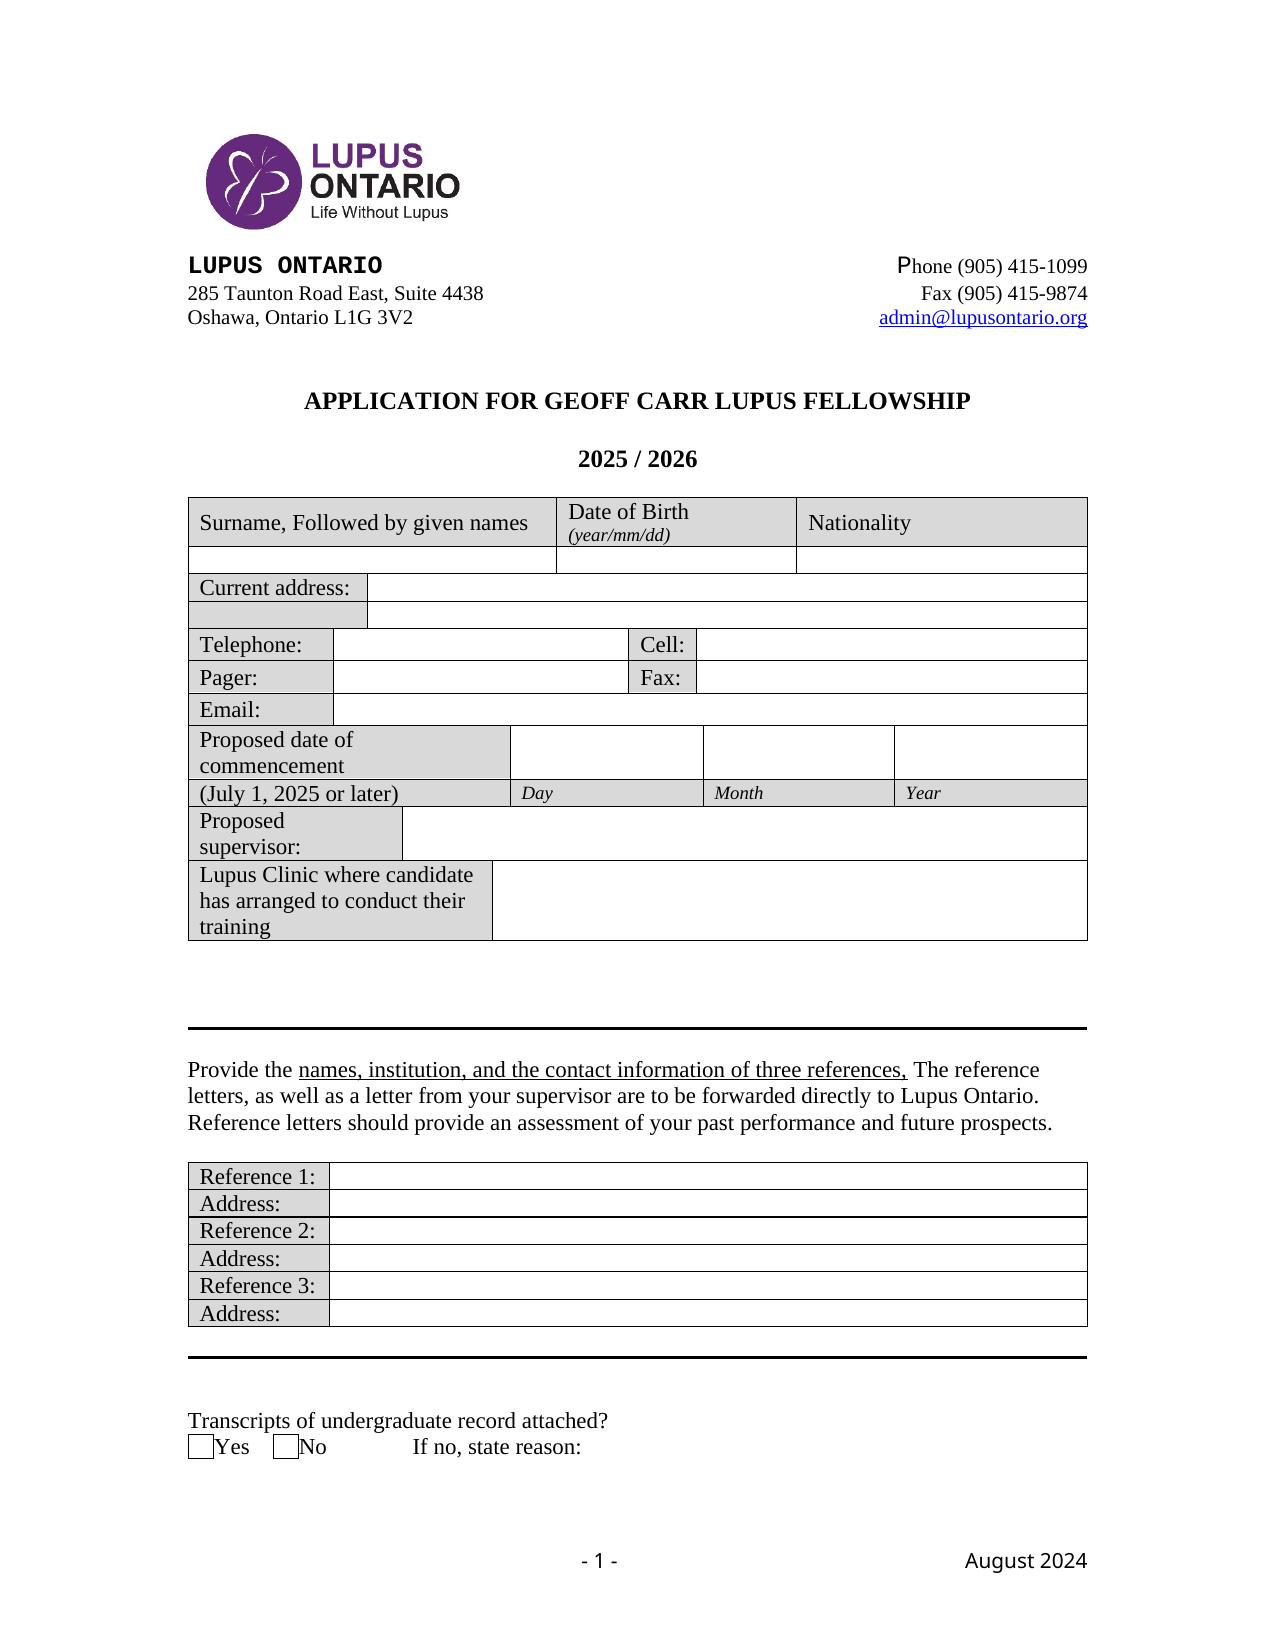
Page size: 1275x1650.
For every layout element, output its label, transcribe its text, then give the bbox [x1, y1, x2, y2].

table_cell Pager: [189, 661, 333, 692]
table_cell [697, 661, 1087, 692]
table_cell [330, 1218, 1087, 1244]
table_cell Current address: [189, 574, 367, 601]
table_cell [368, 602, 1087, 628]
table_cell Day [511, 780, 703, 806]
table_cell Proposed date of commencement [189, 726, 510, 778]
table_cell [189, 602, 367, 628]
table_cell Fax: [629, 661, 696, 692]
text 285 Taunton Road East, Suite 4438 Fax (905) 415-9874 [187, 281, 1087, 305]
table_cell Address: [189, 1300, 329, 1326]
table_cell [557, 547, 796, 573]
table_cell [334, 661, 628, 692]
text LUPUS ONTARIO Phone (905) 415-1099 [187, 252, 1087, 281]
table_cell [330, 1300, 1087, 1326]
table_cell [493, 861, 1087, 940]
table_cell [895, 726, 1087, 778]
table_cell [368, 574, 1087, 601]
table_cell Lupus Clinic where candidate has arranged to conduct their training [189, 861, 492, 940]
table_header [330, 1163, 1087, 1189]
table_cell Telephone: [189, 629, 333, 660]
table_cell [334, 629, 628, 660]
table_cell [797, 547, 1087, 573]
table_header Nationality [797, 498, 1087, 546]
table_cell [511, 726, 703, 778]
table_cell [330, 1272, 1087, 1299]
text APPLICATION FOR GEOFF CARR LUPUS FELLOWSHIP [187, 386, 1087, 415]
text 2025 / 2026 [187, 444, 1087, 473]
table_cell Address: [189, 1190, 329, 1216]
table_cell [334, 694, 1087, 725]
table_cell [704, 726, 894, 778]
table_cell Month [704, 780, 894, 806]
table_cell (July 1, 2025 or later) [189, 780, 510, 806]
table_cell Cell: [629, 629, 696, 660]
table_cell Reference 3: [189, 1272, 329, 1299]
table_header Surname, Followed by given names [189, 498, 556, 546]
table_cell [189, 547, 556, 573]
table_cell Email: [189, 694, 333, 725]
picture [187, 105, 478, 253]
table_cell Year [895, 780, 1087, 806]
text Provide the names, institution, and the contact information of three references, The reference letters, as well as a letter from your supervisor are to be forwarded directly to Lupus Ontario. Reference letters should provide an assessment of your past performance and future prospects. [187, 1056, 1087, 1135]
table_cell [330, 1190, 1087, 1216]
table_header Date of Birth (year/mm/dd) [557, 498, 796, 546]
table_cell Reference 2: [189, 1218, 329, 1244]
table_cell [697, 629, 1087, 660]
table_header Reference 1: [189, 1163, 329, 1189]
text Oshawa, Ontario L1G 3V2 admin@lupusontario.org [187, 305, 1087, 329]
table_cell Proposed supervisor: [189, 807, 402, 860]
table_cell Address: [189, 1245, 329, 1271]
table_cell [330, 1245, 1087, 1271]
text Transcripts of undergraduate record attached? [187, 1407, 1087, 1433]
table_cell [403, 807, 1087, 860]
text Yes No If no, state reason: [187, 1433, 1087, 1459]
